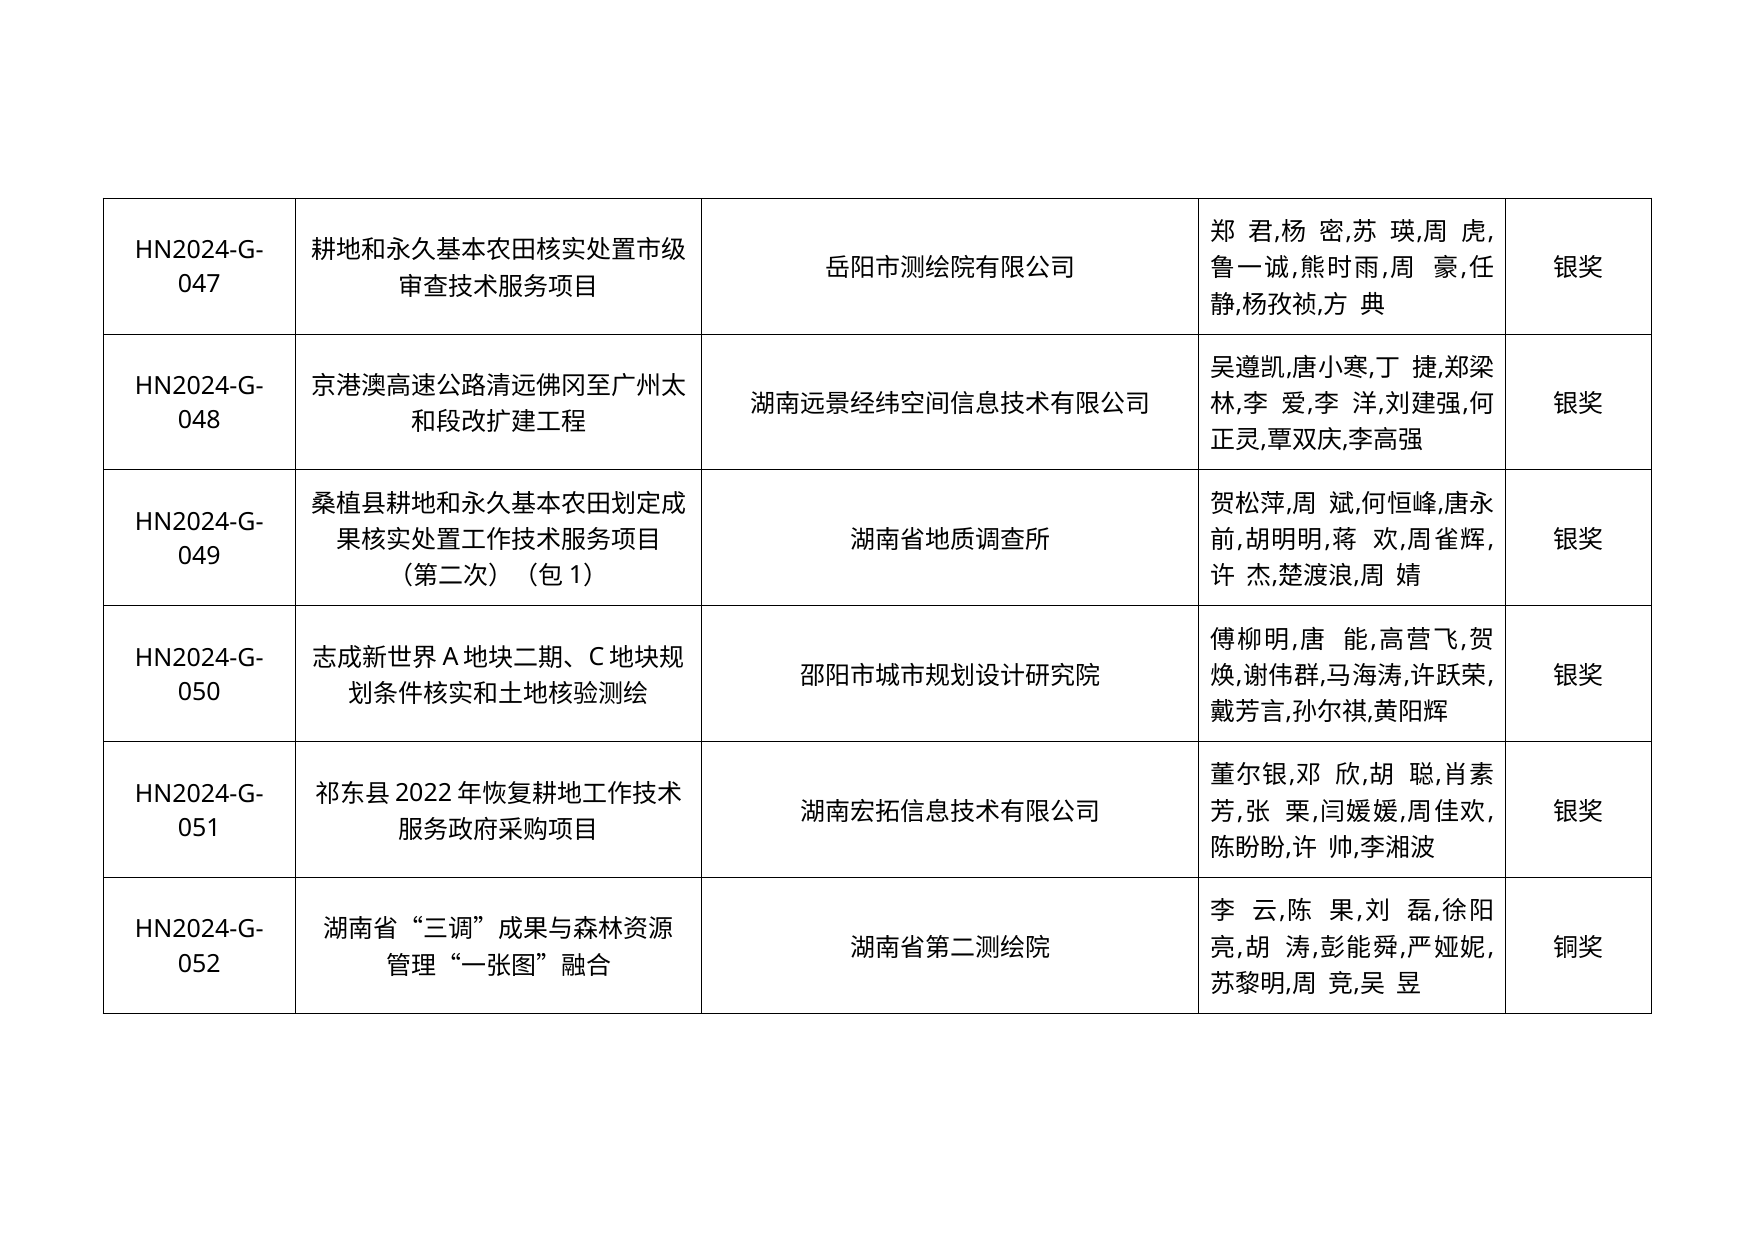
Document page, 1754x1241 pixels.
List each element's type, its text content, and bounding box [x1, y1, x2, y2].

table_cell 董尔银,邓 欣,胡 聪,肖素芳,张 栗,闫媛媛,周佳欢,陈盼盼,许 帅,李湘波 [1199, 742, 1505, 877]
table_cell 银奖 [1506, 606, 1651, 741]
table_cell HN2024-G-051 [104, 742, 295, 877]
table_cell 银奖 [1506, 199, 1651, 333]
table_cell 耕地和永久基本农田核实处置市级审查技术服务项目 [296, 199, 701, 333]
table_cell HN2024-G-047 [104, 199, 295, 333]
table_cell 湖南省地质调查所 [702, 470, 1198, 605]
table_cell 银奖 [1506, 742, 1651, 877]
table_cell 吴遵凯,唐小寒,丁 捷,郑梁林,李 爱,李 洋,刘建强,何正灵,覃双庆,李高强 [1199, 335, 1505, 469]
table_cell 铜奖 [1506, 878, 1651, 1013]
table_cell 傅柳明,唐 能,高营飞,贺 焕,谢伟群,马海涛,许跃荣,戴芳言,孙尔祺,黄阳辉 [1199, 606, 1505, 741]
table_cell 郑 君,杨 密,苏 瑛,周 虎,鲁一诚,熊时雨,周 豪,任 静,杨孜祯,方 典 [1199, 199, 1505, 333]
table_cell 银奖 [1506, 335, 1651, 469]
table_cell 银奖 [1506, 470, 1651, 605]
table_cell 桑植县耕地和永久基本农田划定成果核实处置工作技术服务项目 （第二次）（包1） [296, 470, 701, 605]
table_cell 湖南省第二测绘院 [702, 878, 1198, 1013]
table_cell 祁东县2022年恢复耕地工作技术服务政府采购项目 [296, 742, 701, 877]
table_cell 贺松萍,周 斌,何恒峰,唐永前,胡明明,蒋 欢,周雀辉,许 杰,楚渡浪,周 婧 [1199, 470, 1505, 605]
table_cell HN2024-G-050 [104, 606, 295, 741]
table_cell 湖南宏拓信息技术有限公司 [702, 742, 1198, 877]
table_cell 邵阳市城市规划设计研究院 [702, 606, 1198, 741]
table_cell 湖南远景经纬空间信息技术有限公司 [702, 335, 1198, 469]
table_cell HN2024-G-049 [104, 470, 295, 605]
table_cell HN2024-G-048 [104, 335, 295, 469]
table_cell 京港澳高速公路清远佛冈至广州太和段改扩建工程 [296, 335, 701, 469]
table_cell 李 云,陈 果,刘 磊,徐阳亮,胡 涛,彭能舜,严娅妮,苏黎明,周 竞,吴 昱 [1199, 878, 1505, 1013]
table_cell 岳阳市测绘院有限公司 [702, 199, 1198, 333]
table_cell HN2024-G-052 [104, 878, 295, 1013]
table_cell 志成新世界A地块二期、C地块规划条件核实和土地核验测绘 [296, 606, 701, 741]
table_cell 湖南省“三调”成果与森林资源 管理“一张图”融合 [296, 878, 701, 1013]
